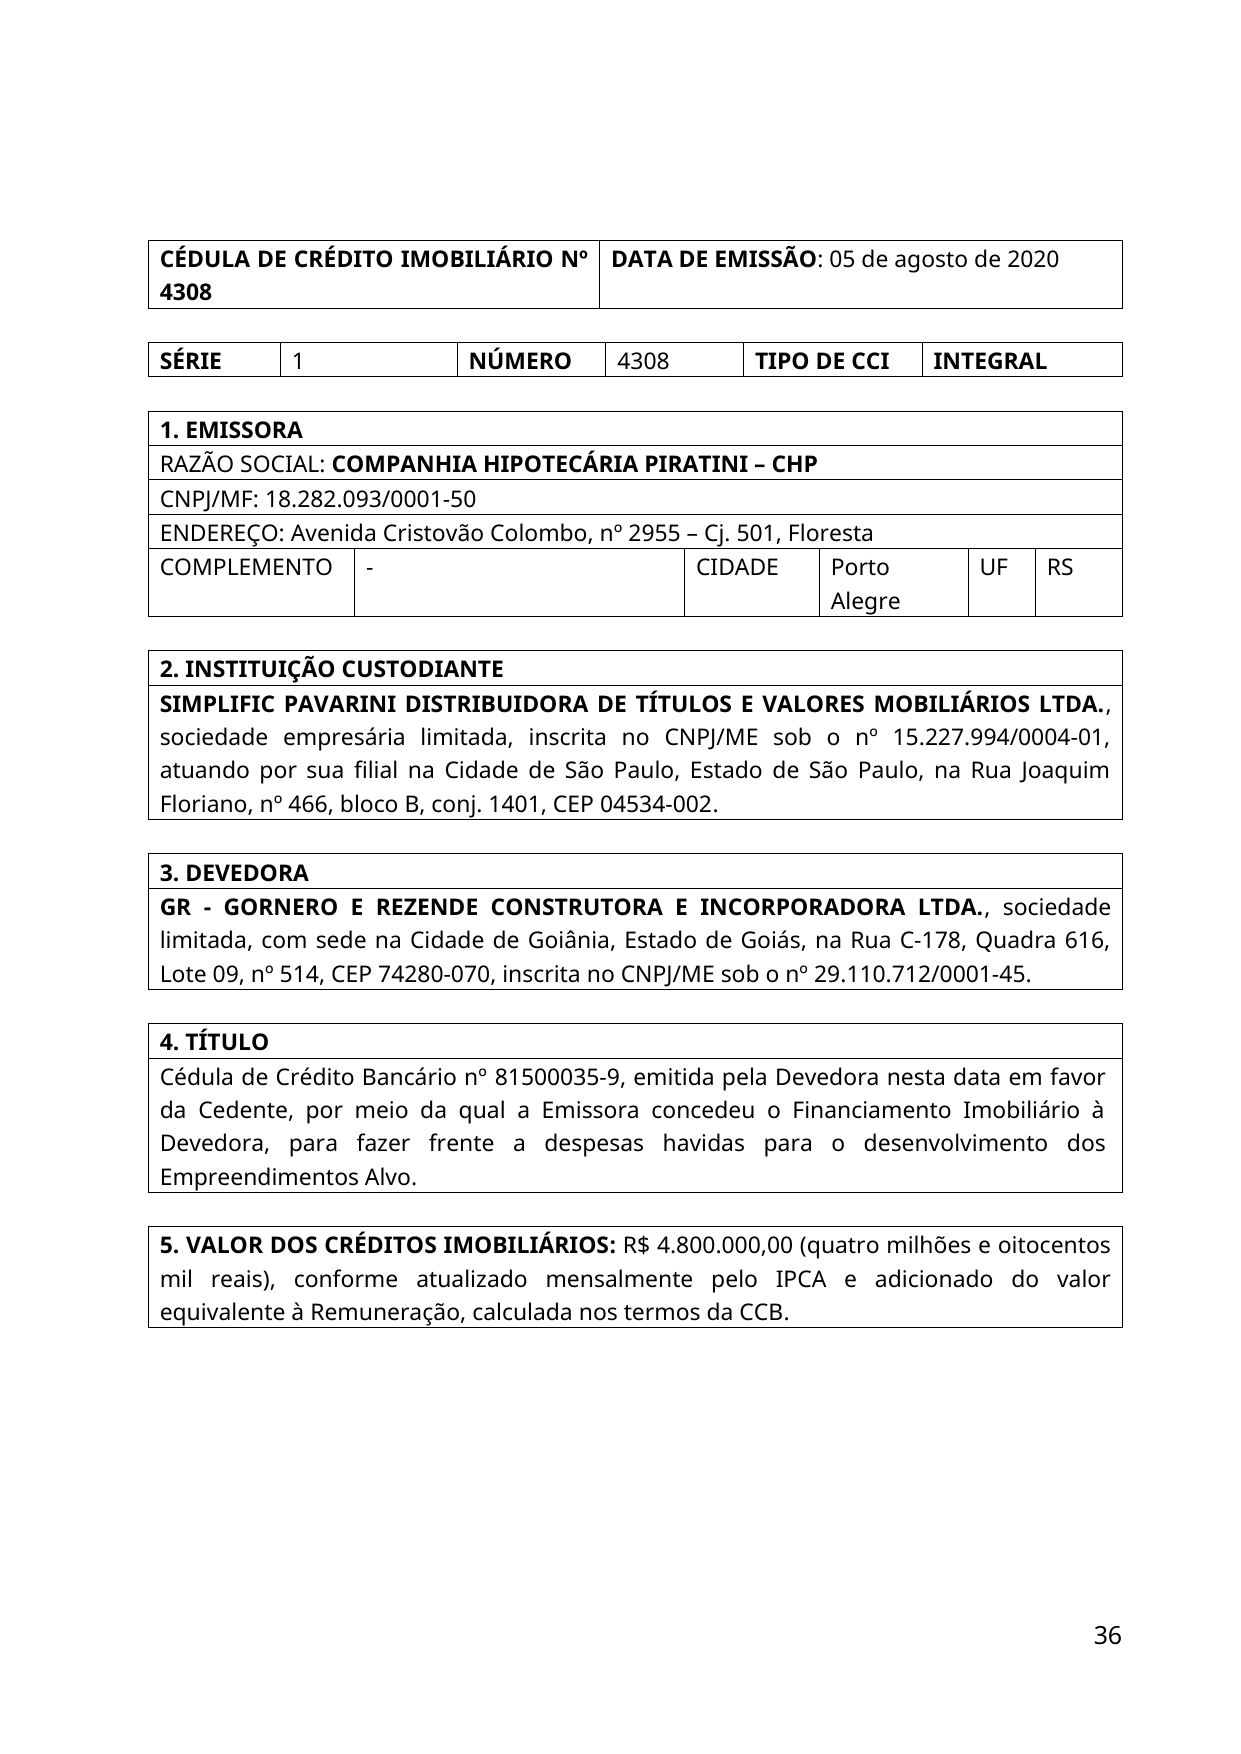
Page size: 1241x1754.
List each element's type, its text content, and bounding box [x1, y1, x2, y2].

table_cell RS [1036, 549, 1122, 616]
table_cell UF [969, 549, 1035, 616]
table_cell GR - GORNERO E REZENDE CONSTRUTORA E INCORPORADORA LTDA., sociedade limitada, com sede na Cidade de Goiânia, Estado de Goiás, na Rua C-178, Quadra 616, Lote 09, nº 514, CEP 74280-070, inscrita no CNPJ/ME sob o nº 29.110.712/0001-45. [149, 889, 1122, 989]
table_cell COMPLEMENTO [149, 549, 354, 616]
table_header 3. DEVEDORA [149, 854, 1122, 888]
table_header INTEGRAL [923, 343, 1122, 376]
table_cell RAZÃO SOCIAL: COMPANHIA HIPOTECÁRIA PIRATINI – CHP [149, 446, 1122, 479]
table_header 2. INSTITUIÇÃO CUSTODIANTE [149, 651, 1122, 684]
table_cell CIDADE [685, 549, 819, 616]
table_cell CNPJ/MF: 18.282.093/0001-50 [149, 480, 1122, 514]
table_header 1 [281, 343, 457, 376]
table_cell - [355, 549, 684, 616]
table_header CÉDULA DE CRÉDITO IMOBILIÁRIO Nº 4308 [149, 241, 599, 307]
table_cell SIMPLIFIC PAVARINI DISTRIBUIDORA DE TÍTULOS E VALORES MOBILIÁRIOS LTDA., sociedade empresária limitada, inscrita no CNPJ/ME sob o nº 15.227.994/0004-01, atuando por sua filial na Cidade de São Paulo, Estado de São Paulo, na Rua Joaquim Floriano, nº 466, bloco B, conj. 1401, CEP 04534-002. [149, 686, 1122, 819]
table_cell Cédula de Crédito Bancário nº 81500035-9, emitida pela Devedora nesta data em favor da Cedente, por meio da qual a Emissora concedeu o Financiamento Imobiliário à Devedora, para fazer frente a despesas havidas para o desenvolvimento dos Empreendimentos Alvo. [149, 1059, 1122, 1192]
table_cell ENDEREÇO: Avenida Cristovão Colombo, nº 2955 – Cj. 501, Floresta [149, 515, 1122, 548]
table_cell Porto Alegre [820, 549, 968, 616]
table_header NÚMERO [458, 343, 605, 376]
table_header 4308 [606, 343, 743, 376]
table_header DATA DE EMISSÃO: 05 de agosto de 2020 [600, 241, 1122, 307]
table_header 4. TÍTULO [149, 1024, 1122, 1057]
table_header 5. VALOR DOS CRÉDITOS IMOBILIÁRIOS: R$ 4.800.000,00 (quatro milhões e oitocentos mil reais), conforme atualizado mensalmente pelo IPCA e adicionado do valor equivalente à Remuneração, calculada nos termos da CCB. [149, 1227, 1122, 1327]
table_header TIPO DE CCI [744, 343, 922, 376]
table_header SÉRIE [149, 343, 280, 376]
table_header 1. EMISSORA [149, 412, 1122, 445]
